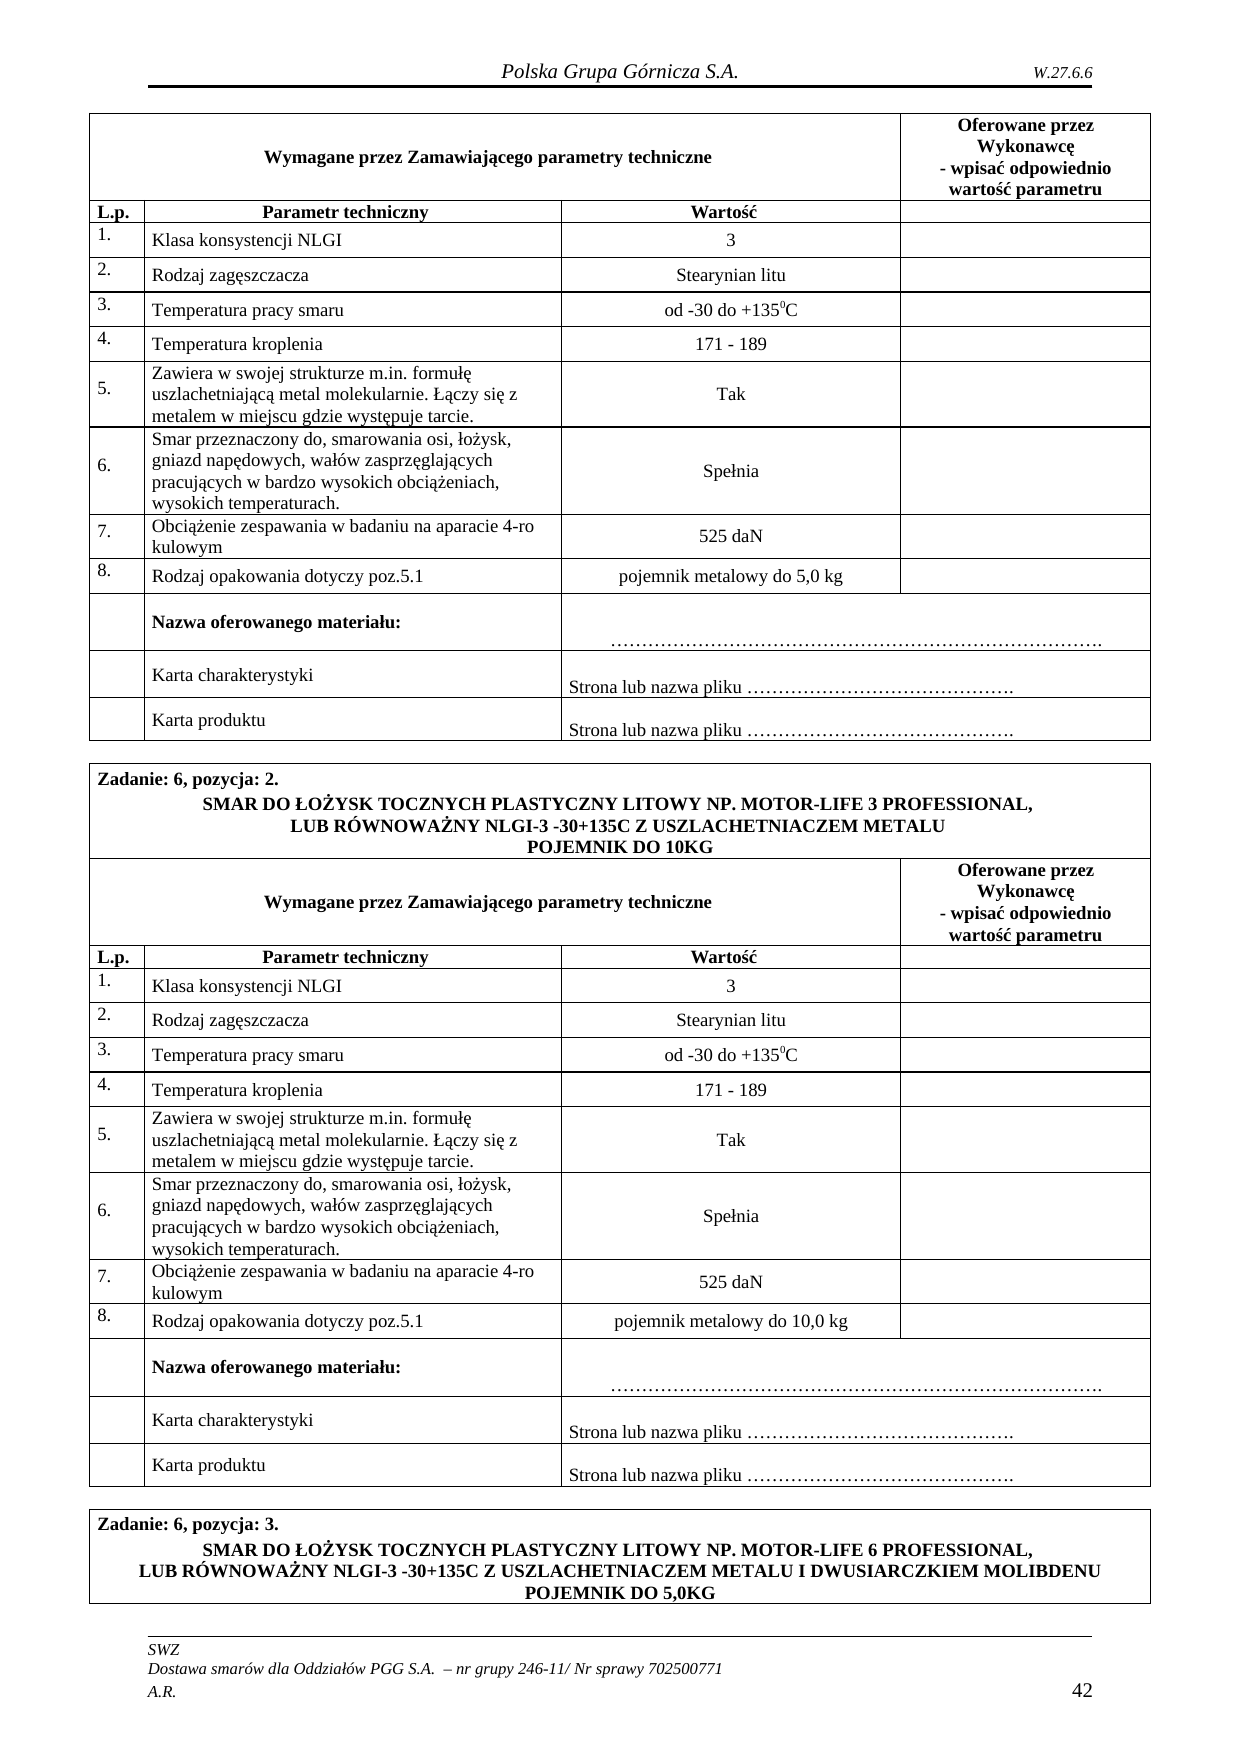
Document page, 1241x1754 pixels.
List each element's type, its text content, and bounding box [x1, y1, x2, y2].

table_cell [901, 327, 1150, 361]
table_cell 1. [90, 969, 144, 1002]
table_cell Strona lub nazwa pliku ……………………………………. [562, 1444, 1150, 1486]
table_cell Temperatura pracy smaru [145, 1038, 561, 1071]
table_cell 1. [90, 223, 144, 257]
table_cell Karta produktu [145, 1444, 561, 1486]
table_cell pojemnik metalowy do 5,0 kg [562, 559, 900, 592]
table_cell Wymagane przez Zamawiającego parametry techniczne [90, 859, 900, 945]
table_cell Oferowane przez Wykonawcę - wpisać odpowiednio wartość parametru [901, 114, 1150, 200]
table_cell Tak [562, 1107, 900, 1172]
table_cell L.p. [90, 946, 144, 968]
table_cell Karta charakterystyki [145, 651, 561, 697]
table_cell [901, 258, 1150, 291]
table_cell [90, 594, 144, 650]
table_cell Rodzaj zagęszczacza [145, 258, 561, 291]
table_cell [901, 1260, 1150, 1303]
table_cell 4. [90, 327, 144, 361]
table_cell Nazwa oferowanego materiału: [145, 594, 561, 650]
table_cell [901, 1304, 1150, 1338]
table_cell Strona lub nazwa pliku ……………………………………. [562, 651, 1150, 697]
table_cell 6. [90, 1173, 144, 1259]
table_cell 8. [90, 1304, 144, 1338]
table_cell Wartość [562, 946, 900, 968]
table_cell [90, 698, 144, 740]
table_cell Stearynian litu [562, 258, 900, 291]
table_cell [901, 223, 1150, 257]
table_cell [901, 946, 1150, 968]
table_cell od -30 do +1350C [562, 1038, 900, 1071]
table_cell ……………………………………………………………………. [562, 594, 1150, 650]
table_cell [90, 651, 144, 697]
table_cell [901, 293, 1150, 326]
table_cell Zawiera w swojej strukturze m.in. formułę uszlachetniającą metal molekularnie. Łączy się z metalem w miejscu gdzie występuje tarcie. [145, 362, 561, 426]
table_cell Rodzaj opakowania dotyczy poz.5.1 [145, 1304, 561, 1338]
table_cell Temperatura kroplenia [145, 1073, 561, 1106]
table_cell Temperatura kroplenia [145, 327, 561, 361]
table_cell 3 [562, 223, 900, 257]
table_cell [90, 1339, 144, 1396]
table_cell 4. [90, 1073, 144, 1106]
table_cell Parametr techniczny [145, 946, 561, 968]
table_cell Obciążenie zespawania w badaniu na aparacie 4-ro kulowym [145, 515, 561, 558]
table_cell 5. [90, 362, 144, 426]
table_cell Karta charakterystyki [145, 1397, 561, 1443]
table_cell pojemnik metalowy do 10,0 kg [562, 1304, 900, 1338]
table_cell [901, 1038, 1150, 1071]
table_cell [901, 201, 1150, 222]
table_cell 7. [90, 1260, 144, 1303]
table_cell Spełnia [562, 428, 900, 514]
table_cell 525 daN [562, 1260, 900, 1303]
table_cell Rodzaj opakowania dotyczy poz.5.1 [145, 559, 561, 592]
table_cell Temperatura pracy smaru [145, 293, 561, 326]
table_cell 8. [90, 559, 144, 592]
table_cell ……………………………………………………………………. [562, 1339, 1150, 1396]
table_cell Tak [562, 362, 900, 426]
table_cell 171 - 189 [562, 327, 900, 361]
table_cell Parametr techniczny [145, 201, 561, 222]
table_cell 5. [90, 1107, 144, 1172]
table_cell Wymagane przez Zamawiającego parametry techniczne [90, 114, 900, 200]
table_cell SMAR DO ŁOŻYSK TOCZNYCH PLASTYCZNY LITOWY NP. MOTOR-LIFE 3 PROFESSIONAL, LUB RÓWNOWAŻNY NLGI-3 -30+135C Z USZLACHETNIACZEM METALU POJEMNIK DO 10KG [90, 793, 1150, 858]
table_cell [901, 515, 1150, 558]
table_cell Rodzaj zagęszczacza [145, 1003, 561, 1037]
table_cell [901, 1173, 1150, 1259]
table_cell [901, 428, 1150, 514]
table_cell 6. [90, 428, 144, 514]
table_cell [901, 1073, 1150, 1106]
table_cell Strona lub nazwa pliku ……………………………………. [562, 698, 1150, 740]
table_cell Nazwa oferowanego materiału: [145, 1339, 561, 1396]
table_cell 171 - 189 [562, 1073, 900, 1106]
table_cell od -30 do +1350C [562, 293, 900, 326]
table_cell [901, 969, 1150, 1002]
table_cell 3. [90, 1038, 144, 1071]
table_cell Wartość [562, 201, 900, 222]
table_cell [90, 1444, 144, 1486]
table_cell 7. [90, 515, 144, 558]
table_cell SMAR DO ŁOŻYSK TOCZNYCH PLASTYCZNY LITOWY NP. MOTOR-LIFE 6 PROFESSIONAL, LUB RÓWNOWAŻNY NLGI-3 -30+135C Z USZLACHETNIACZEM METALU I DWUSIARCZKIEM MOLIBDENU POJEMNIK DO 5,0KG [90, 1539, 1150, 1603]
table_cell [901, 1107, 1150, 1172]
table_cell [90, 1397, 144, 1443]
table_cell Karta produktu [145, 698, 561, 740]
table_cell Stearynian litu [562, 1003, 900, 1037]
table_cell Oferowane przez Wykonawcę - wpisać odpowiednio wartość parametru [901, 859, 1150, 945]
table_header Zadanie: 6, pozycja: 2. [90, 764, 1150, 793]
table_cell Obciążenie zespawania w badaniu na aparacie 4-ro kulowym [145, 1260, 561, 1303]
table_cell Klasa konsystencji NLGI [145, 223, 561, 257]
table_cell Klasa konsystencji NLGI [145, 969, 561, 1002]
table_cell Strona lub nazwa pliku ……………………………………. [562, 1397, 1150, 1443]
table_cell Zawiera w swojej strukturze m.in. formułę uszlachetniającą metal molekularnie. Łączy się z metalem w miejscu gdzie występuje tarcie. [145, 1107, 561, 1172]
table_cell 525 daN [562, 515, 900, 558]
table_cell 2. [90, 1003, 144, 1037]
table_cell Spełnia [562, 1173, 900, 1259]
table_cell 3 [562, 969, 900, 1002]
table_cell [901, 559, 1150, 592]
table_cell [901, 362, 1150, 426]
table_header Zadanie: 6, pozycja: 3. [90, 1510, 1150, 1538]
table_cell L.p. [90, 201, 144, 222]
table_cell 3. [90, 293, 144, 326]
table_cell [901, 1003, 1150, 1037]
table_cell 2. [90, 258, 144, 291]
